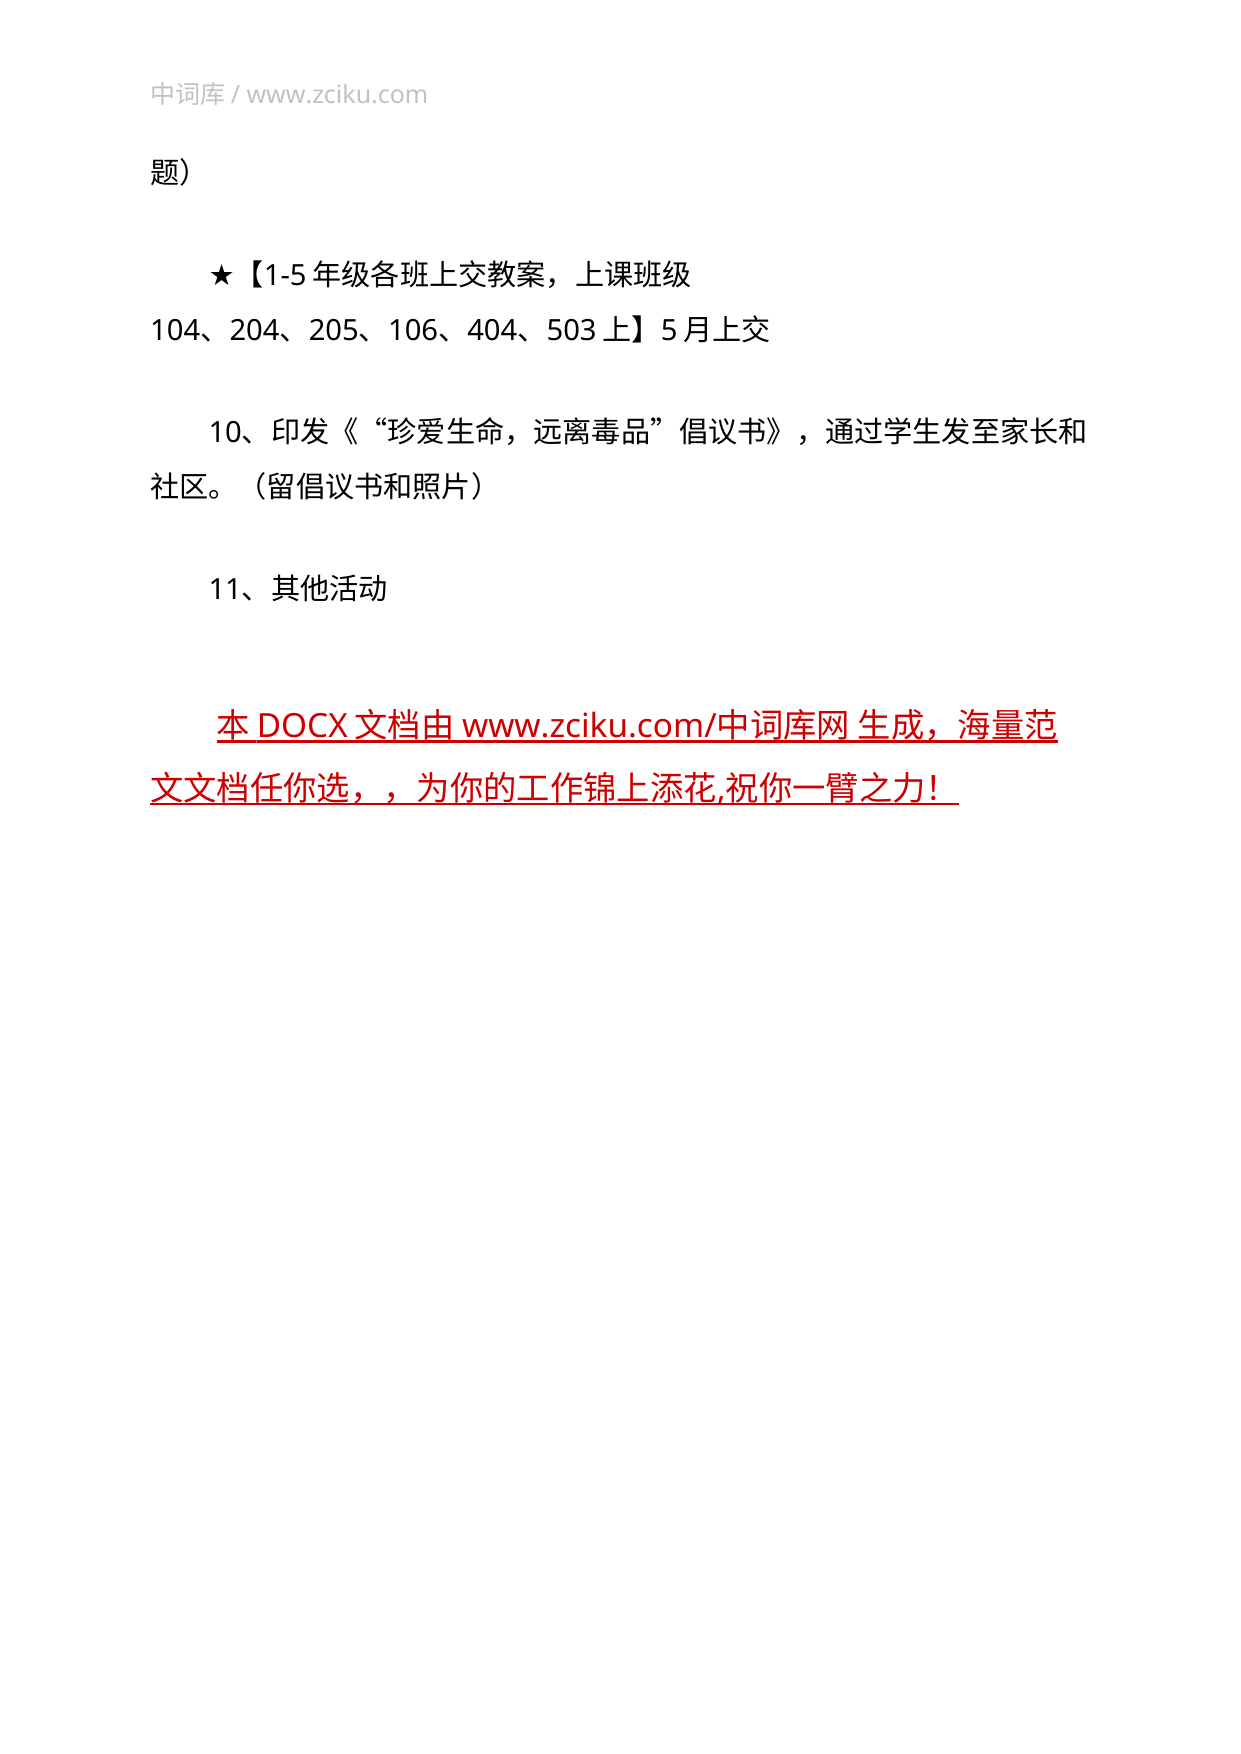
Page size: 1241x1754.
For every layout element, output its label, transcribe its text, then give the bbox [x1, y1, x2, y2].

text ★【1-5年级各班上交教案，上课班级104、204、205、106、404、503上】5月上交 [150, 252, 1090, 349]
text 11、其他活动 [150, 566, 1090, 608]
text 10、印发《“珍爱生命，远离毒品”倡议书》，通过学生发至家长和社区。（留倡议书和照片） [150, 409, 1090, 506]
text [150, 150, 1090, 192]
text 本DOCX文档由 www.zciku.com/中词库网 生成，海量范文文档任你选，，为你的工作锦上添花,祝你一臂之力！ [150, 699, 1090, 810]
